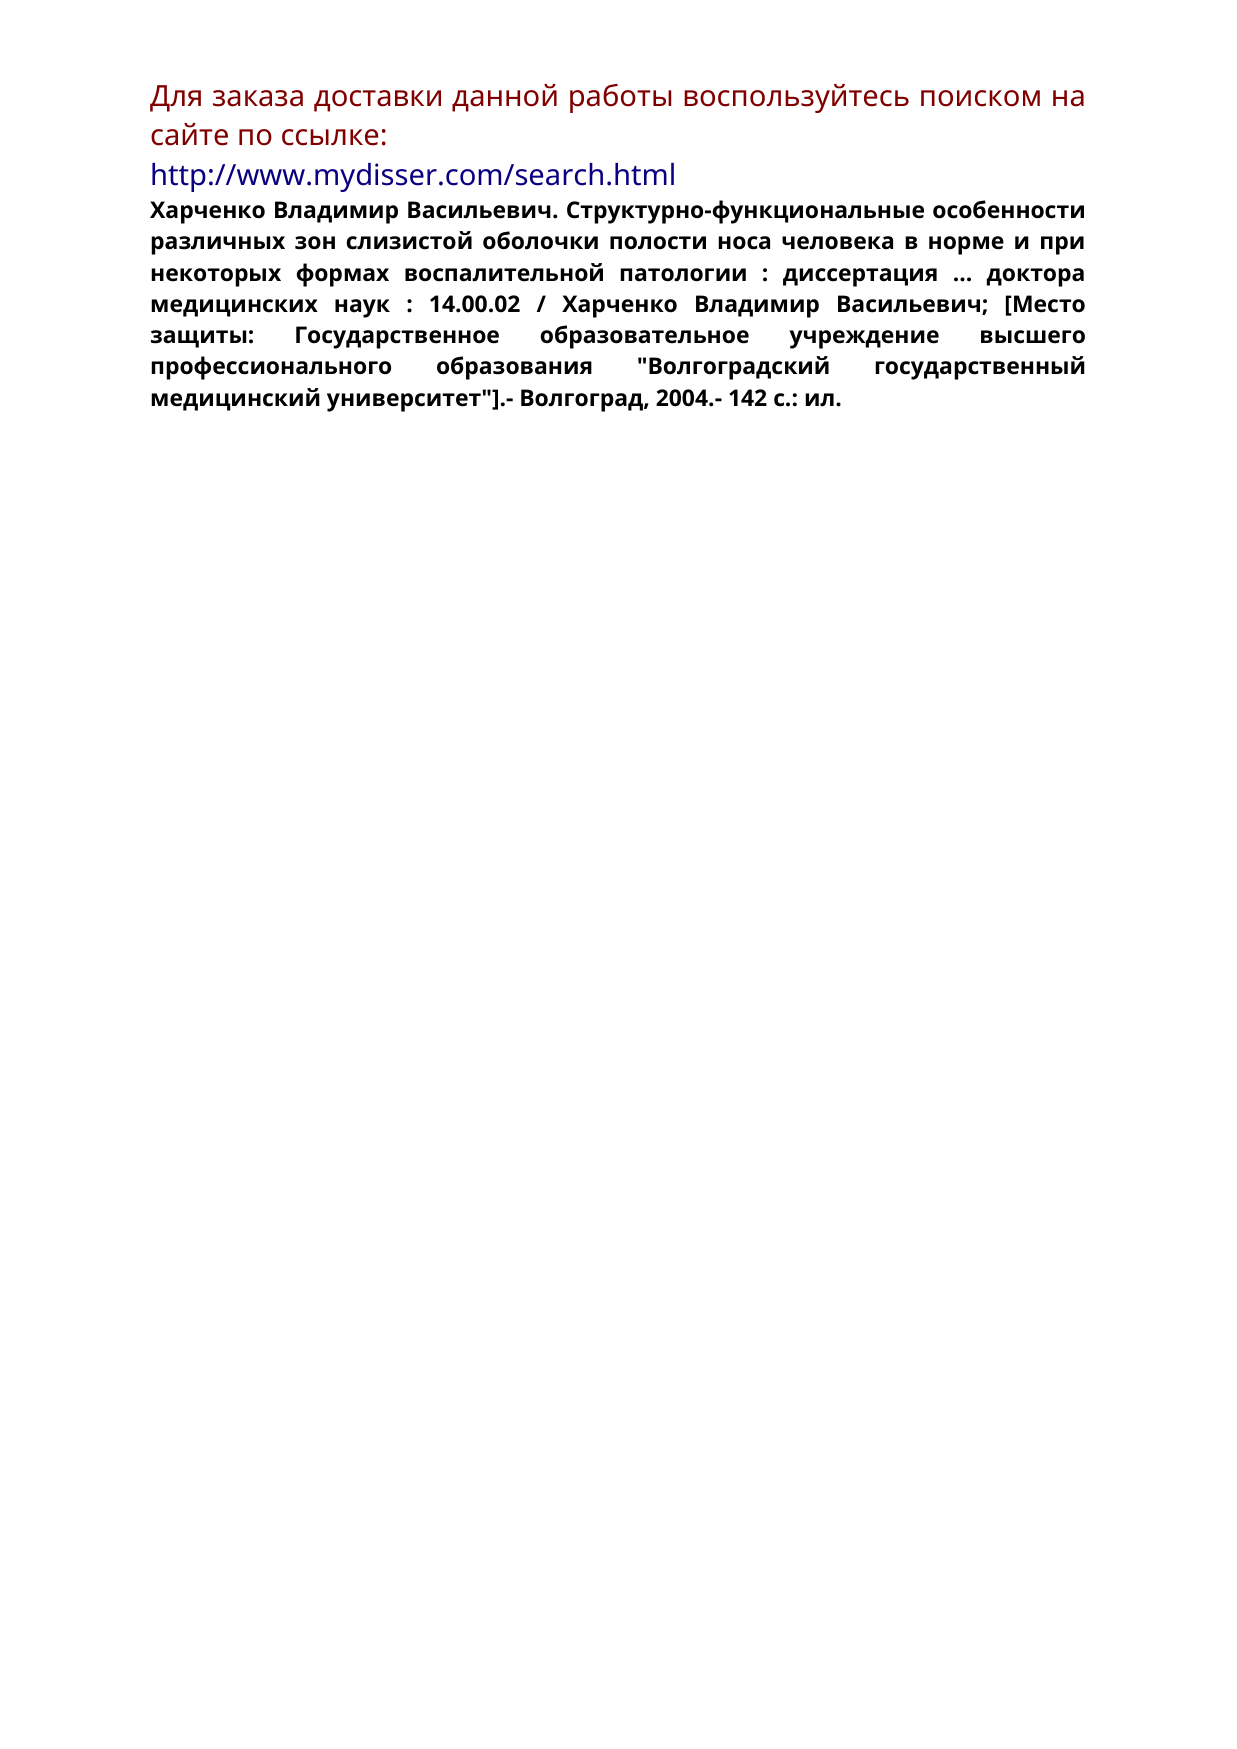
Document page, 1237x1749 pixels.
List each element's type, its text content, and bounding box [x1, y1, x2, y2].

text Харченко Владимир Васильевич. Структурно-функциональные особенности различных зон слизистой оболочки полости носа человека в норме и при некоторых формах воспалительной патологии : диссертация ... доктора медицинских наук : 14.00.02 / Харченко Владимир Васильевич; [Место защиты: Государственное образовательное учреждение высшего профессионального образования "Волгоградский государственный медицинский университет"].- Волгоград, 2004.- 142 с.: ил. [150, 194, 1086, 413]
